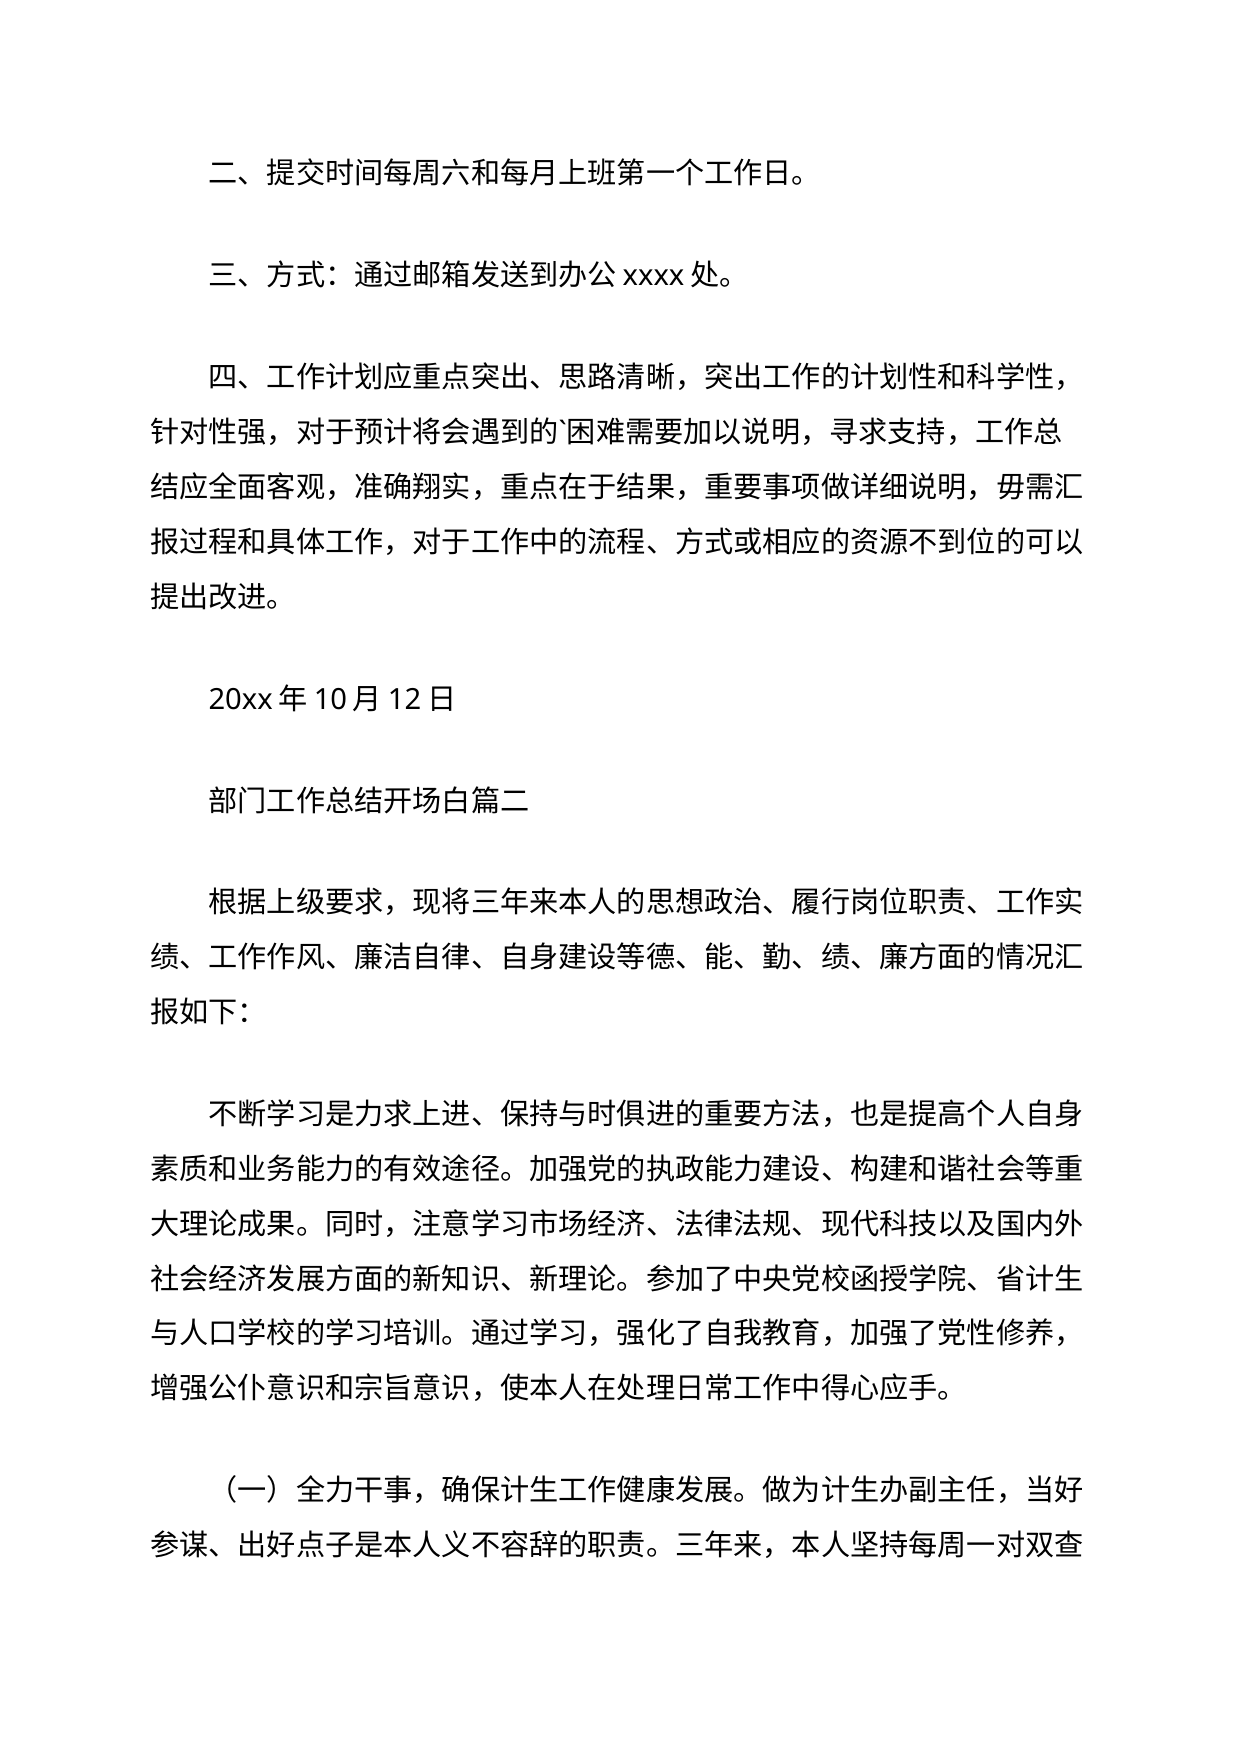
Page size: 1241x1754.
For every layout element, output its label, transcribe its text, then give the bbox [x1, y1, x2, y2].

text 不断学习是力求上进、保持与时俱进的重要方法，也是提高个人自身素质和业务能力的有效途径。加强党的执政能力建设、构建和谐社会等重大理论成果。同时，注意学习市场经济、法律法规、现代科技以及国内外社会经济发展方面的新知识、新理论。参加了中央党校函授学院、省计生与人口学校的学习培训。通过学习，强化了自我教育，加强了党性修养，增强公仆意识和宗旨意识，使本人在处理日常工作中得心应手。 [150, 1091, 1090, 1407]
text 根据上级要求，现将三年来本人的思想政治、履行岗位职责、工作实绩、工作作风、廉洁自律、自身建设等德、能、勤、绩、廉方面的情况汇报如下： [150, 879, 1090, 1031]
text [150, 1467, 1090, 1564]
text 四、工作计划应重点突出、思路清晰，突出工作的计划性和科学性，针对性强，对于预计将会遇到的`困难需要加以说明，寻求支持，工作总结应全面客观，准确翔实，重点在于结果，重要事项做详细说明，毋需汇报过程和具体工作，对于工作中的流程、方式或相应的资源不到位的可以提出改进。 [150, 354, 1090, 616]
text 20xx年10月12日 [150, 675, 1090, 718]
text 三、方式：通过邮箱发送到办公xxxx处。 [150, 252, 1090, 294]
text 部门工作总结开场白篇二 [150, 777, 1090, 819]
text 二、提交时间每周六和每月上班第一个工作日。 [150, 150, 1090, 192]
